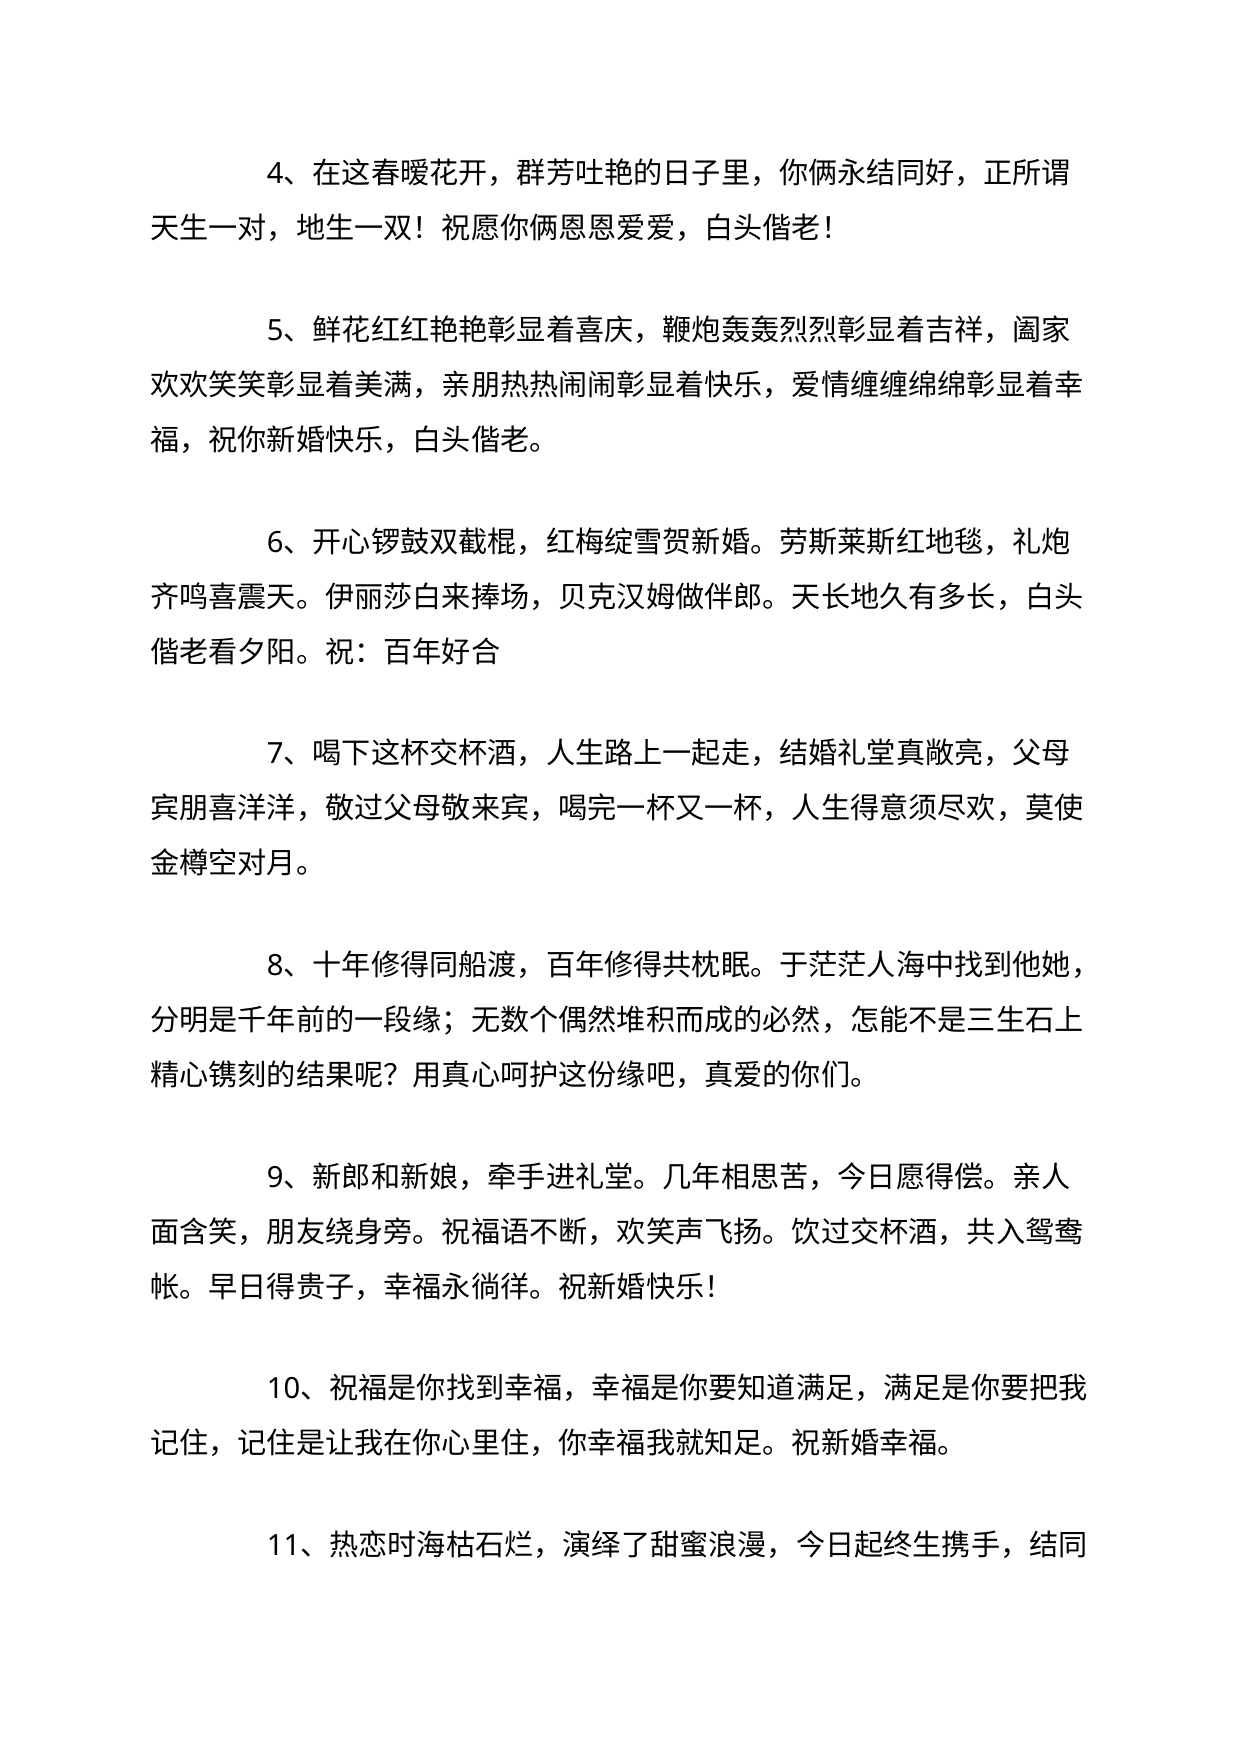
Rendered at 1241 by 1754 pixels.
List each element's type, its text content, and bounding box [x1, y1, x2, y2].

text 8、十年修得同船渡，百年修得共枕眠。于茫茫人海中找到他她，分明是千年前的一段缘；无数个偶然堆积而成的必然，怎能不是三生石上精心镌刻的结果呢？用真心呵护这份缘吧，真爱的你们。 [150, 942, 1090, 1094]
text 5、鲜花红红艳艳彰显着喜庆，鞭炮轰轰烈烈彰显着吉祥，阖家欢欢笑笑彰显着美满，亲朋热热闹闹彰显着快乐，爱情缠缠绵绵彰显着幸福，祝你新婚快乐，白头偕老。 [150, 307, 1090, 459]
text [150, 1522, 1090, 1564]
text 10、祝福是你找到幸福，幸福是你要知道满足，满足是你要把我记住，记住是让我在你心里住，你幸福我就知足。祝新婚幸福。 [150, 1365, 1090, 1462]
text 4、在这春暧花开，群芳吐艳的日子里，你俩永结同好，正所谓天生一对，地生一双！祝愿你俩恩恩爱爱，白头偕老！ [150, 150, 1090, 247]
text 7、喝下这杯交杯酒，人生路上一起走，结婚礼堂真敞亮，父母宾朋喜洋洋，敬过父母敬来宾，喝完一杯又一杯，人生得意须尽欢，莫使金樽空对月。 [150, 730, 1090, 882]
text 6、开心锣鼓双截棍，红梅绽雪贺新婚。劳斯莱斯红地毯，礼炮齐鸣喜震天。伊丽莎白来捧场，贝克汉姆做伴郎。天长地久有多长，白头偕老看夕阳。祝：百年好合 [150, 518, 1090, 671]
text 9、新郎和新娘，牵手进礼堂。几年相思苦，今日愿得偿。亲人面含笑，朋友绕身旁。祝福语不断，欢笑声飞扬。饮过交杯酒，共入鸳鸯帐。早日得贵子，幸福永徜徉。祝新婚快乐！ [150, 1153, 1090, 1306]
